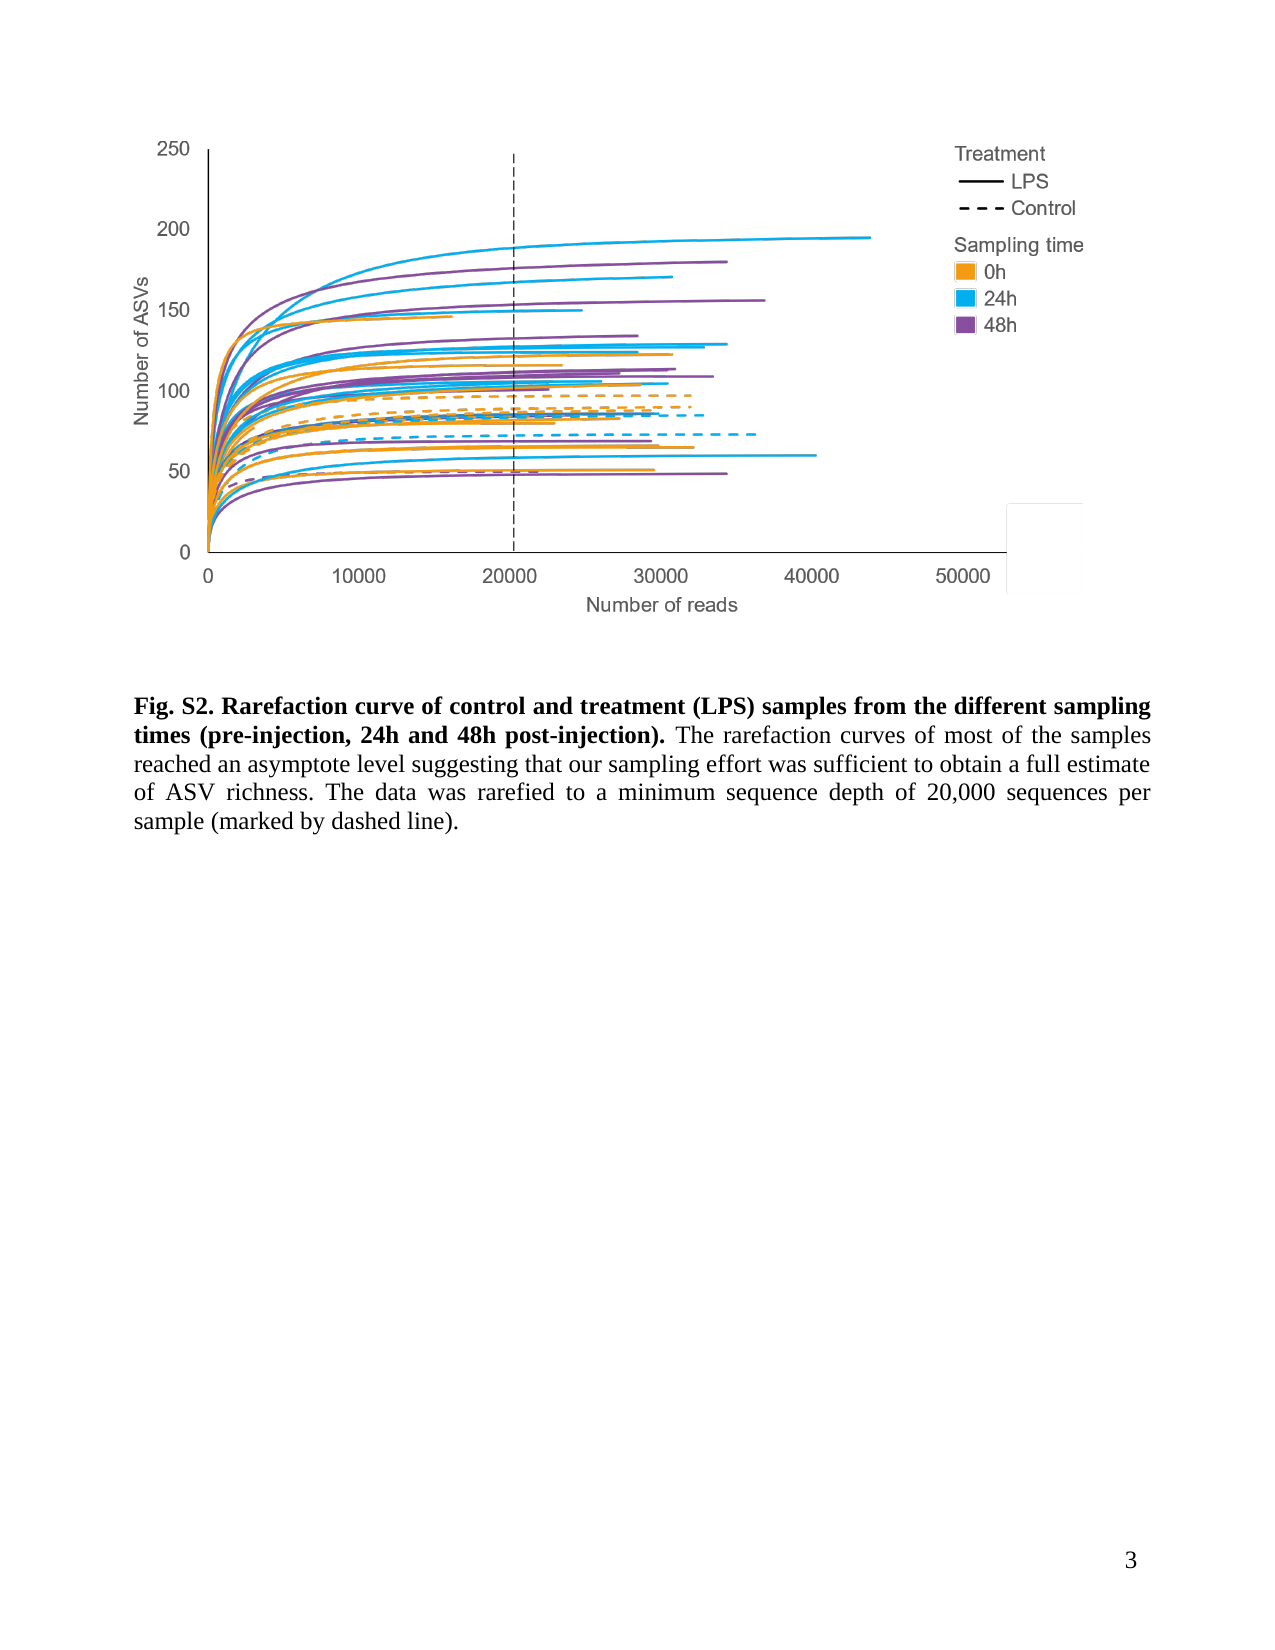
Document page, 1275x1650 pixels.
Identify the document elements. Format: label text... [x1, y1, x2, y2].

text Fig. S2. Rarefaction curve of control and treatment (LPS) samples from the different sampling times (pre-injection, 24h and 48h post-injection). The rarefaction curves of most of the samples reached an asymptote level suggesting that our sampling effort was sufficient to obtain a full estimate of ASV richness. The data was rarefied to a minimum sequence depth of 20,000 sequences per sample (marked by dashed line). [133, 691, 1152, 835]
picture [133, 141, 1084, 612]
